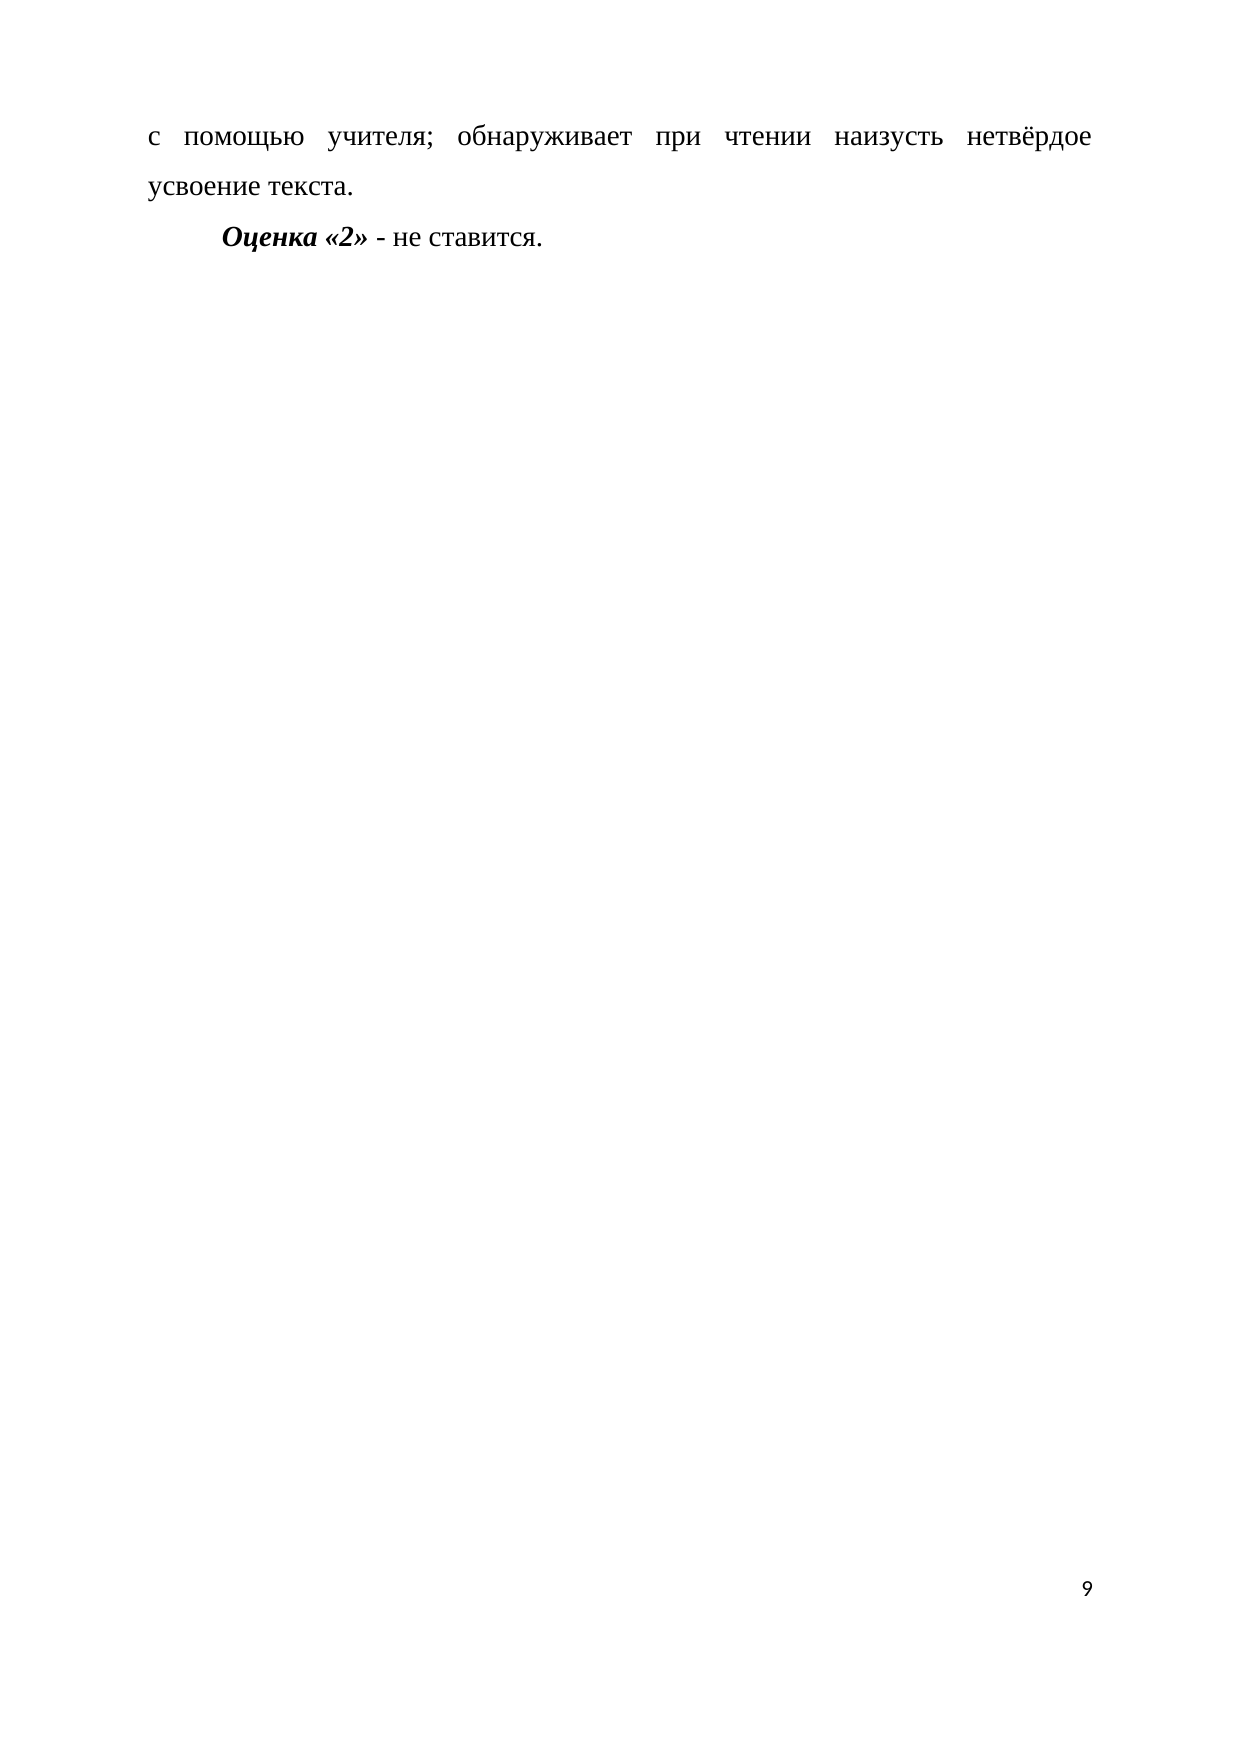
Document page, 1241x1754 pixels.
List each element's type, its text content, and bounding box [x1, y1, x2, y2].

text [148, 118, 1092, 202]
text Оценка «2» - не ставится. [148, 219, 1092, 252]
